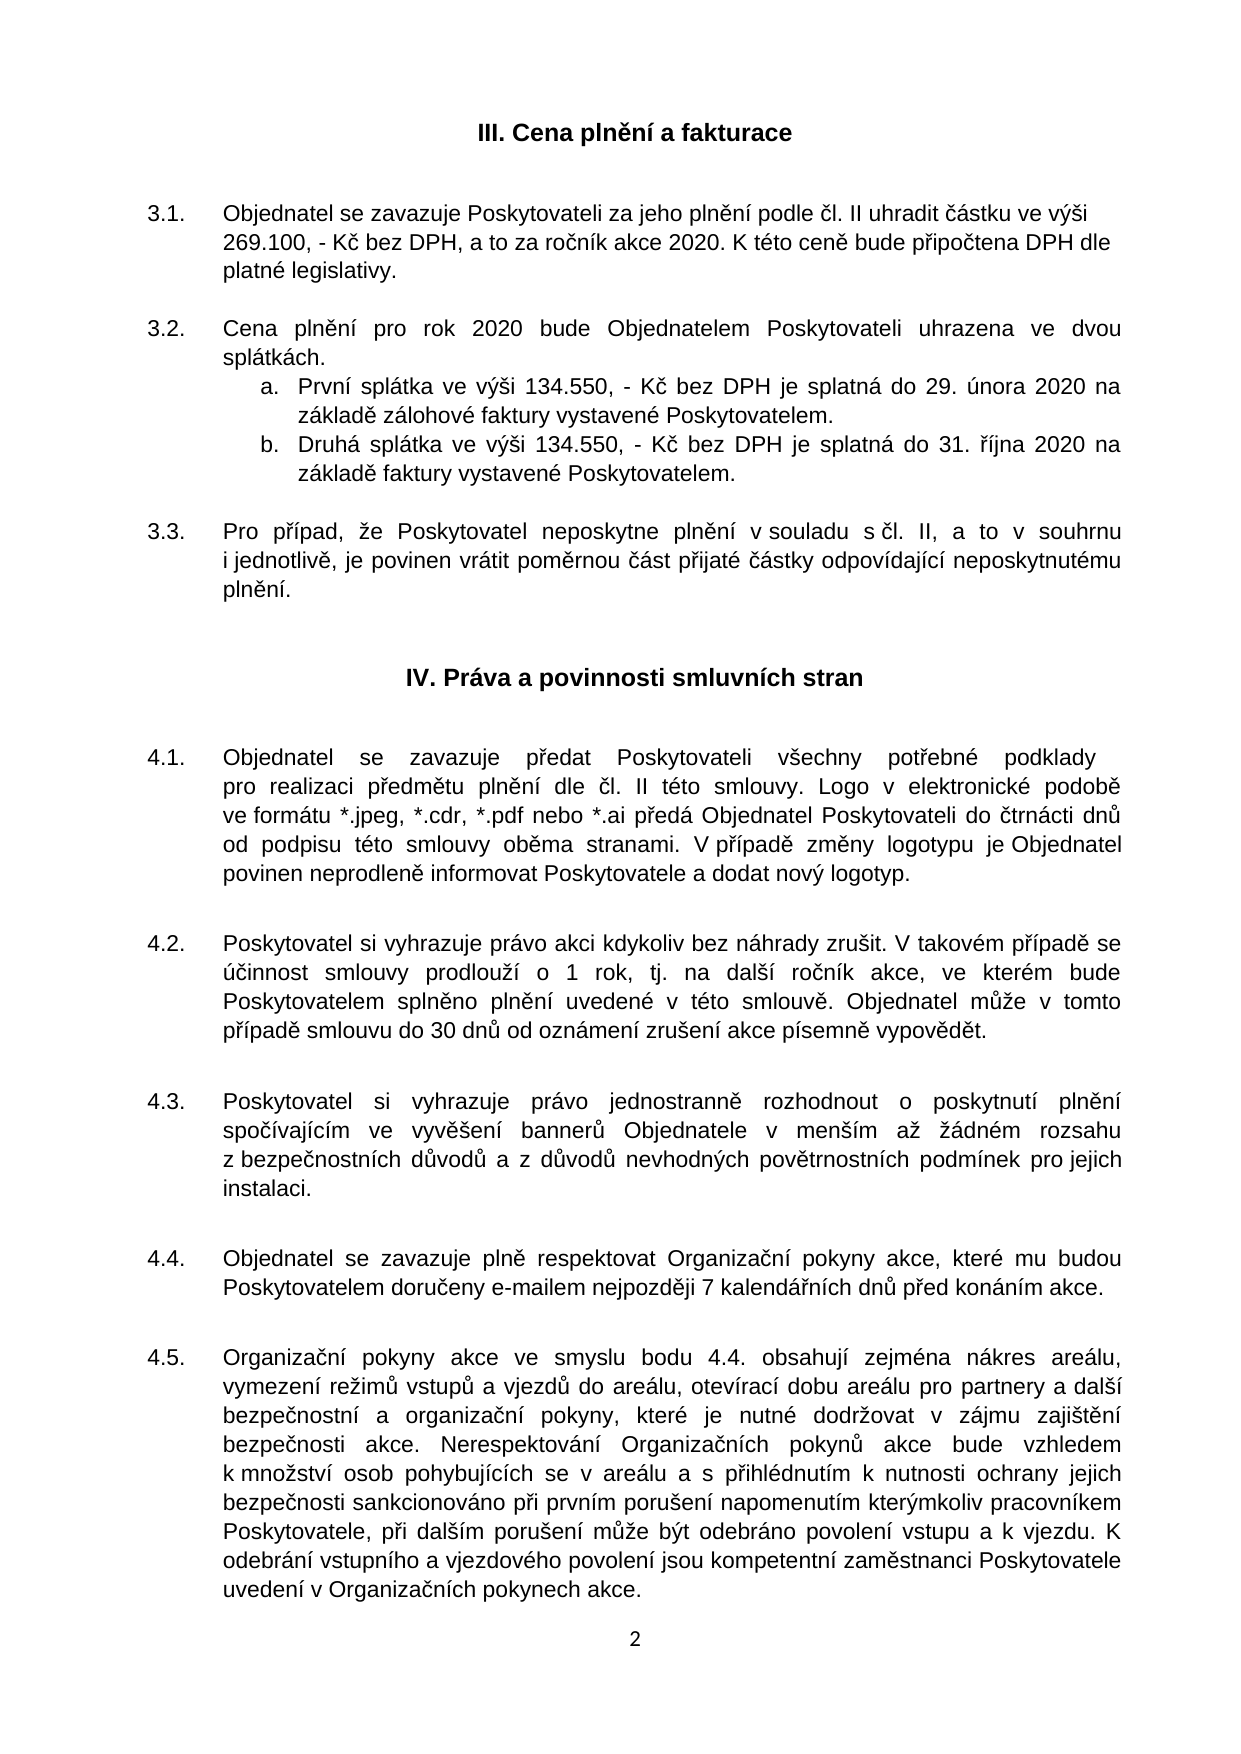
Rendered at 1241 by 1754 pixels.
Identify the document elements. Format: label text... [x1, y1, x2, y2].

list První splátka ve výši 134.550, - Kč bez DPH je splatná do 29. února 2020 na základě zálohové faktury vystavené Poskytovatelem. [260, 373, 1122, 428]
list Objednatel se zavazuje Poskytovateli za jeho plnění podle čl. II uhradit částku ve výši 269.100, - Kč bez DPH, a to za ročník akce 2020. K této ceně bude připočtena DPH dle platné legislativy. [185, 199, 1122, 284]
list Poskytovatel si vyhrazuje právo akci kdykoliv bez náhrady zrušit. V takovém případě se účinnost smlouvy prodlouží o 1 rok, tj. na další ročník akce, ve kterém bude Poskytovatelem splněno plnění uvedené v této smlouvě. Objednatel může v tomto případě smlouvu do 30 dnů od oznámení zrušení akce písemně vypovědět. [185, 930, 1122, 1044]
list Poskytovatel si vyhrazuje právo jednostranně rozhodnout o poskytnutí plnění spočívajícím ve vyvěšení bannerů Objednatele v menším až žádném rozsahu z bezpečnostních důvodů a z důvodů nevhodných povětrnostních podmínek pro jejich instalaci. [185, 1088, 1122, 1201]
subtitle IV. Práva a povinnosti smluvních stran [148, 663, 1122, 692]
list Objednatel se zavazuje plně respektovat Organizační pokyny akce, které mu budou Poskytovatelem doručeny e-mailem nejpozději 7 kalendářních dnů před konáním akce. [185, 1245, 1122, 1300]
list Pro případ, že Poskytovatel neposkytne plnění v souladu s čl. II, a to v souhrnu i jednotlivě, je povinen vrátit poměrnou část přijaté částky odpovídající neposkytnutému plnění. [185, 518, 1122, 602]
subtitle III. Cena plnění a fakturace [148, 118, 1122, 147]
list Organizační pokyny akce ve smyslu bodu 4.4. obsahují zejména nákres areálu, vymezení režimů vstupů a vjezdů do areálu, otevírací dobu areálu pro partnery a další bezpečnostní a organizační pokyny, které je nutné dodržovat v zájmu zajištění bezpečnosti akce. Nerespektování Organizačních pokynů akce bude vzhledem k množství osob pohybujících se v areálu a s přihlédnutím k nutnosti ochrany jejich bezpečnosti sankcionováno při prvním porušení napomenutím kterýmkoliv pracovníkem Poskytovatele, při dalším porušení může být odebráno povolení vstupu a k vjezdu. K odebrání vstupního a vjezdového povolení jsou kompetentní zaměstnanci Poskytovatele uvedení v Organizačních pokynech akce. [185, 1344, 1122, 1602]
list Cena plnění pro rok 2020 bude Objednatelem Poskytovateli uhrazena ve dvou splátkách. [185, 315, 1122, 371]
list Objednatel se zavazuje předat Poskytovateli všechny potřebné podklady pro realizaci předmětu plnění dle čl. II této smlouvy. Logo v elektronické podobě ve formátu *.jpeg, *.cdr, *.pdf nebo *.ai předá Objednatel Poskytovateli do čtrnácti dnů od podpisu této smlouvy oběma stranami. V případě změny logotypu je Objednatel povinen neprodleně informovat Poskytovatele a dodat nový logotyp. [185, 744, 1122, 886]
list Druhá splátka ve výši 134.550, - Kč bez DPH je splatná do 31. října 2020 na základě faktury vystavené Poskytovatelem. [260, 431, 1122, 486]
